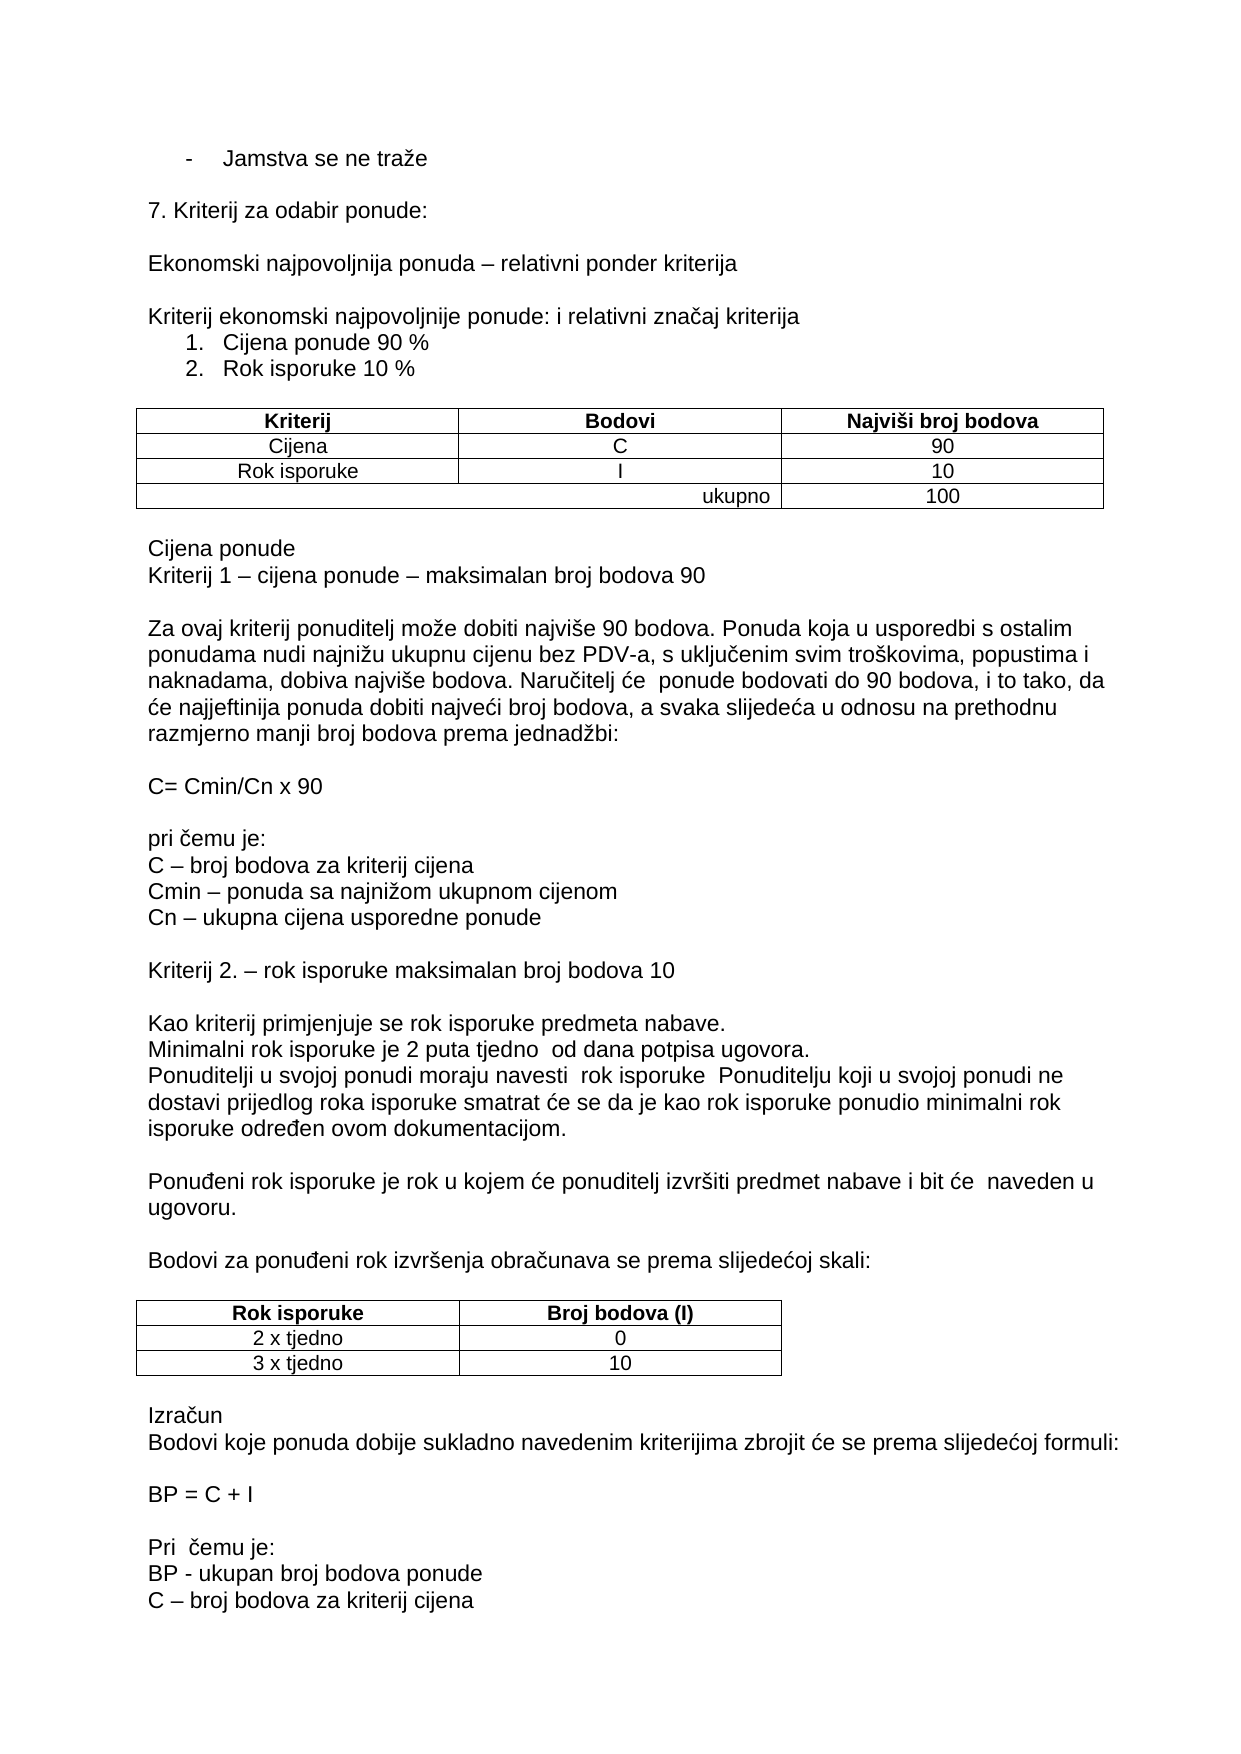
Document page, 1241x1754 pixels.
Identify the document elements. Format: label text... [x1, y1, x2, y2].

table_cell 0 [460, 1326, 781, 1350]
text Ekonomski najpovoljnija ponuda – relativni ponder kriterija [148, 250, 1122, 276]
table_header Broj bodova (I) [460, 1301, 781, 1325]
table_header Bodovi [459, 409, 781, 433]
table_cell Rok isporuke [137, 459, 458, 483]
table_cell 100 [782, 484, 1103, 508]
text Ponuditelji u svojoj ponudi moraju navesti rok isporuke Ponuditelju koji u svojoj ponudi ne dostavi prijedlog roka isporuke smatrat će se da je kao rok isporuke ponudio minimalni rok isporuke određen ovom dokumentacijom. [148, 1062, 1122, 1142]
list Cijena ponude 90 % [185, 329, 1122, 355]
text Pri čemu je: [148, 1534, 1122, 1560]
text Kriterij ekonomski najpovoljnije ponude: i relativni značaj kriterija [148, 303, 1122, 329]
text Za ovaj kriterij ponuditelj može dobiti najviše 90 bodova. Ponuda koja u usporedbi s ostalim ponudama nudi najnižu ukupnu cijenu bez PDV-a, s uključenim svim troškovima, popustima i naknadama, dobiva najviše bodova. Naručitelj će ponude bodovati do 90 bodova, i to tako, da će najjeftinija ponuda dobiti najveći broj bodova, a svaka slijedeća u odnosu na prethodnu razmjerno manji broj bodova prema jednadžbi: [148, 614, 1122, 746]
table_cell 3 x tjedno [137, 1351, 459, 1375]
text 7. Kriterij za odabir ponude: [148, 197, 1122, 223]
table_cell 10 [782, 459, 1103, 483]
text Bodovi koje ponuda dobije sukladno navedenim kriterijima zbrojit će se prema slijedećoj formuli: [148, 1428, 1122, 1455]
text Minimalni rok isporuke je 2 puta tjedno od dana potpisa ugovora. [148, 1036, 1122, 1062]
list Rok isporuke 10 % [185, 355, 1122, 382]
table_cell 10 [460, 1351, 781, 1375]
text Bodovi za ponuđeni rok izvršenja obračunava se prema slijedećoj skali: [148, 1247, 1122, 1273]
table_cell C [459, 434, 781, 458]
text C – broj bodova za kriterij cijena [148, 852, 1122, 878]
text Cn – ukupna cijena usporedne ponude [148, 904, 1122, 931]
text C – broj bodova za kriterij cijena [148, 1587, 1122, 1613]
text BP - ukupan broj bodova ponude [148, 1560, 1122, 1587]
text Kriterij 1 – cijena ponude – maksimalan broj bodova 90 [148, 562, 1122, 588]
table_cell I [459, 459, 781, 483]
table_header Rok isporuke [137, 1301, 459, 1325]
text Kao kriterij primjenjuje se rok isporuke predmeta nabave. [148, 1010, 1122, 1036]
text Ponuđeni rok isporuke je rok u kojem će ponuditelj izvršiti predmet nabave i bit će naveden u ugovoru. [148, 1168, 1122, 1221]
text C= Cmin/Cn x 90 [148, 773, 1122, 799]
table_header Kriterij [137, 409, 458, 433]
table_cell Cijena [137, 434, 458, 458]
text pri čemu je: [148, 825, 1122, 852]
text BP = C + I [148, 1481, 1122, 1507]
list Jamstva se ne traže [185, 144, 1122, 171]
text Izračun [148, 1402, 1122, 1428]
table_cell ukupno [137, 484, 781, 508]
text Kriterij 2. – rok isporuke maksimalan broj bodova 10 [148, 957, 1122, 983]
text Cmin – ponuda sa najnižom ukupnom cijenom [148, 878, 1122, 904]
text Cijena ponude [148, 535, 1122, 562]
table_cell 2 x tjedno [137, 1326, 459, 1350]
table_cell 90 [782, 434, 1103, 458]
table_header Najviši broj bodova [782, 409, 1103, 433]
